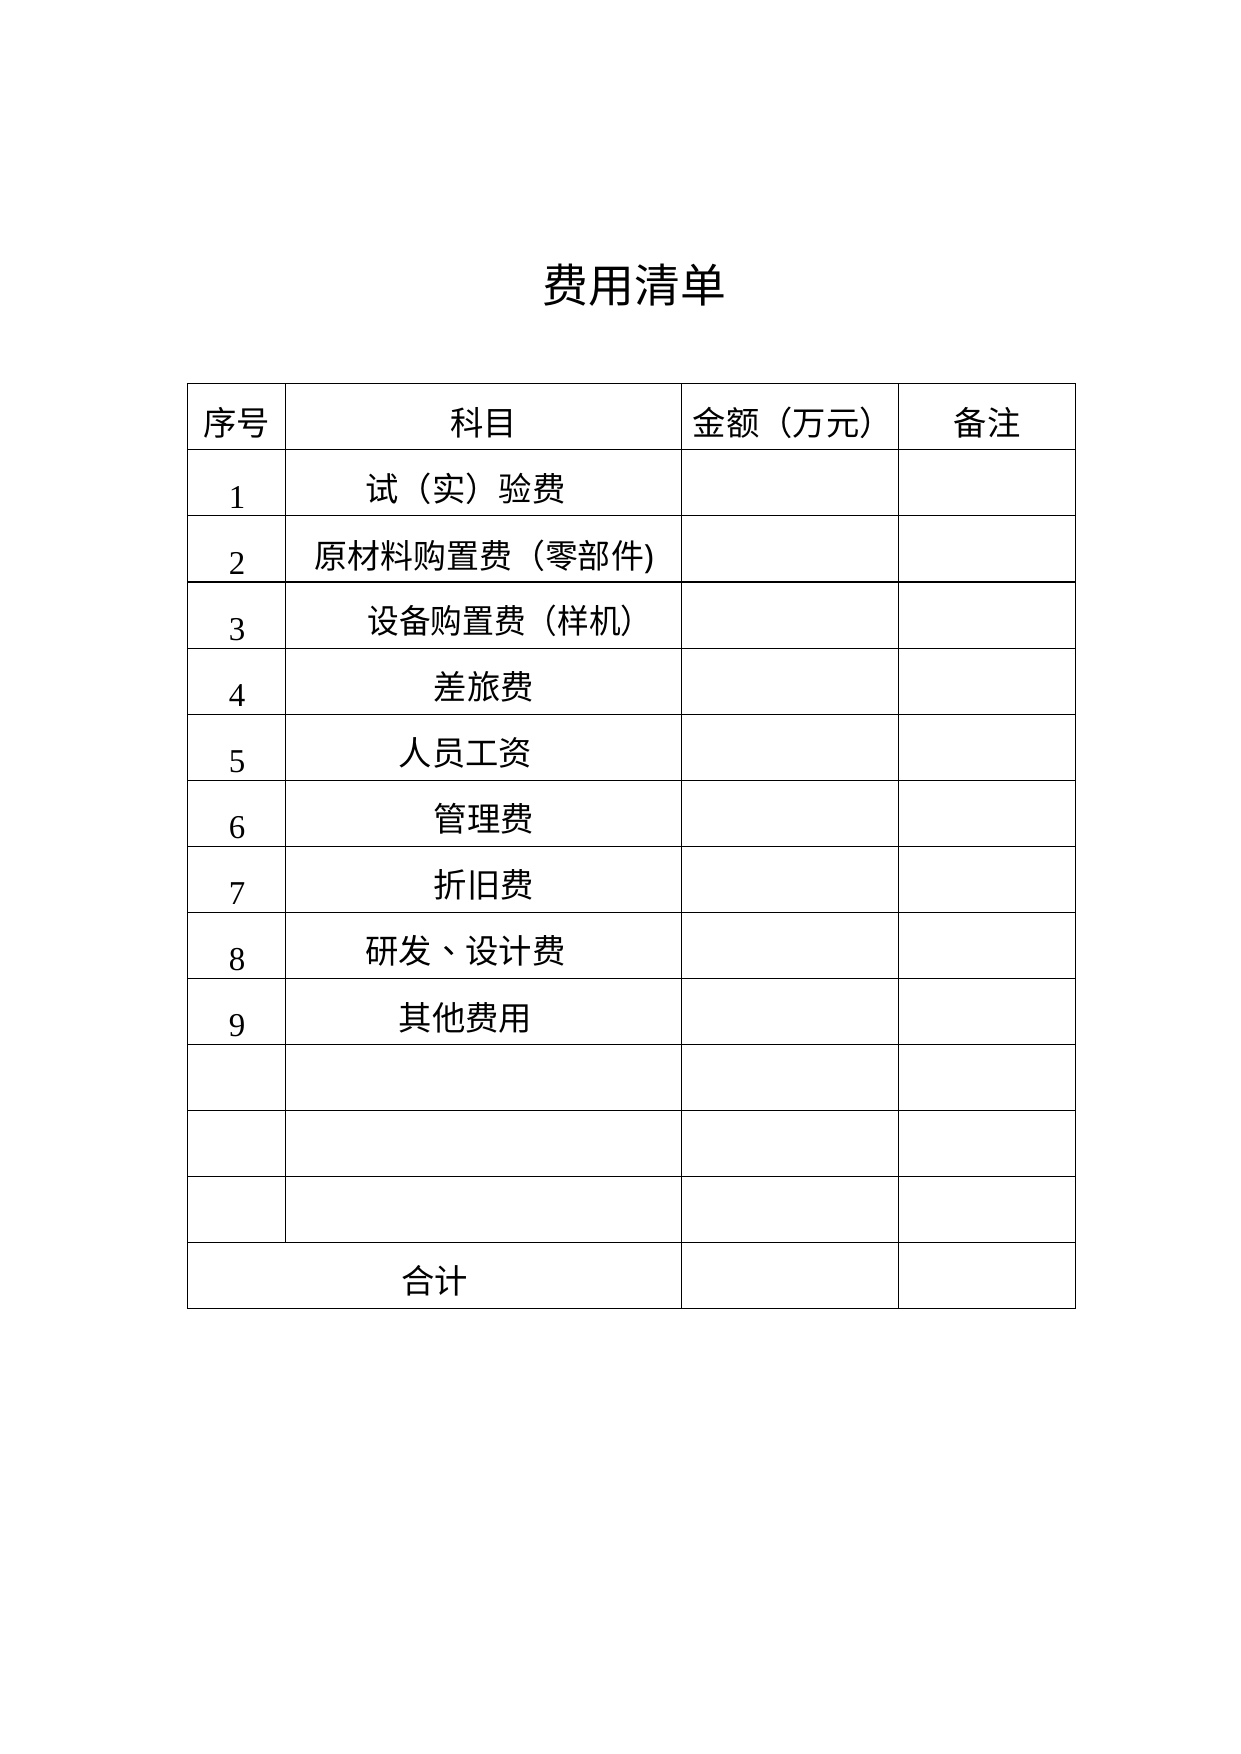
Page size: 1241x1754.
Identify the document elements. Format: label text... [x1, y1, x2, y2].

table_cell 2 [188, 516, 285, 581]
table_cell 1 [188, 450, 285, 515]
table_cell 原材料购置费（零部件) [286, 516, 681, 581]
table_cell [286, 1111, 681, 1176]
table_cell 设备购置费（样机） [286, 583, 681, 647]
table_cell [682, 1045, 898, 1110]
table_cell [682, 913, 898, 978]
table_cell [899, 1111, 1075, 1176]
table_cell [899, 1045, 1075, 1110]
table_cell [899, 847, 1075, 912]
table_header 序号 [188, 384, 285, 449]
table_cell [899, 516, 1075, 581]
table_cell [682, 1243, 898, 1308]
table_cell 4 [188, 649, 285, 713]
table_cell [682, 847, 898, 912]
table_cell [899, 913, 1075, 978]
table_cell 6 [188, 781, 285, 846]
table_cell [682, 649, 898, 713]
table_cell [899, 583, 1075, 647]
table_cell [899, 781, 1075, 846]
table_cell [899, 1243, 1075, 1308]
table_cell [682, 450, 898, 515]
subtitle 费用清单 [539, 252, 729, 317]
table_cell [682, 979, 898, 1044]
table_cell [188, 1177, 285, 1242]
table_cell [899, 715, 1075, 779]
table_cell [899, 649, 1075, 713]
table_cell 研发、设计费 [286, 913, 681, 978]
table_cell 管理费 [286, 781, 681, 846]
table_cell ） [682, 516, 898, 581]
table_cell 人员工资 [286, 715, 681, 779]
table_cell [899, 1177, 1075, 1242]
table_cell 合计 [188, 1243, 681, 1308]
table_cell [682, 1177, 898, 1242]
table_cell 7 [188, 847, 285, 912]
table_cell [188, 1045, 285, 1110]
table_cell 8 [188, 913, 285, 978]
table_cell [899, 979, 1075, 1044]
table_cell [286, 1045, 681, 1110]
table_cell 3 [188, 583, 285, 647]
table_cell [188, 1111, 285, 1176]
table_cell 差旅费 [286, 649, 681, 713]
table_cell 5 [188, 715, 285, 779]
table_cell 其他费用 [286, 979, 681, 1044]
table_cell 试（实）验费 [286, 450, 681, 515]
table_cell 9 [188, 979, 285, 1044]
table_cell [286, 1177, 681, 1242]
table_cell [682, 715, 898, 779]
table_cell [682, 1111, 898, 1176]
table_header 备注 [899, 384, 1075, 449]
table_cell [682, 781, 898, 846]
table_header 科目 [286, 384, 681, 449]
table_cell [682, 583, 898, 647]
table_cell [899, 450, 1075, 515]
table_cell 折旧费 [286, 847, 681, 912]
table_header 金额（万元） [682, 384, 898, 449]
